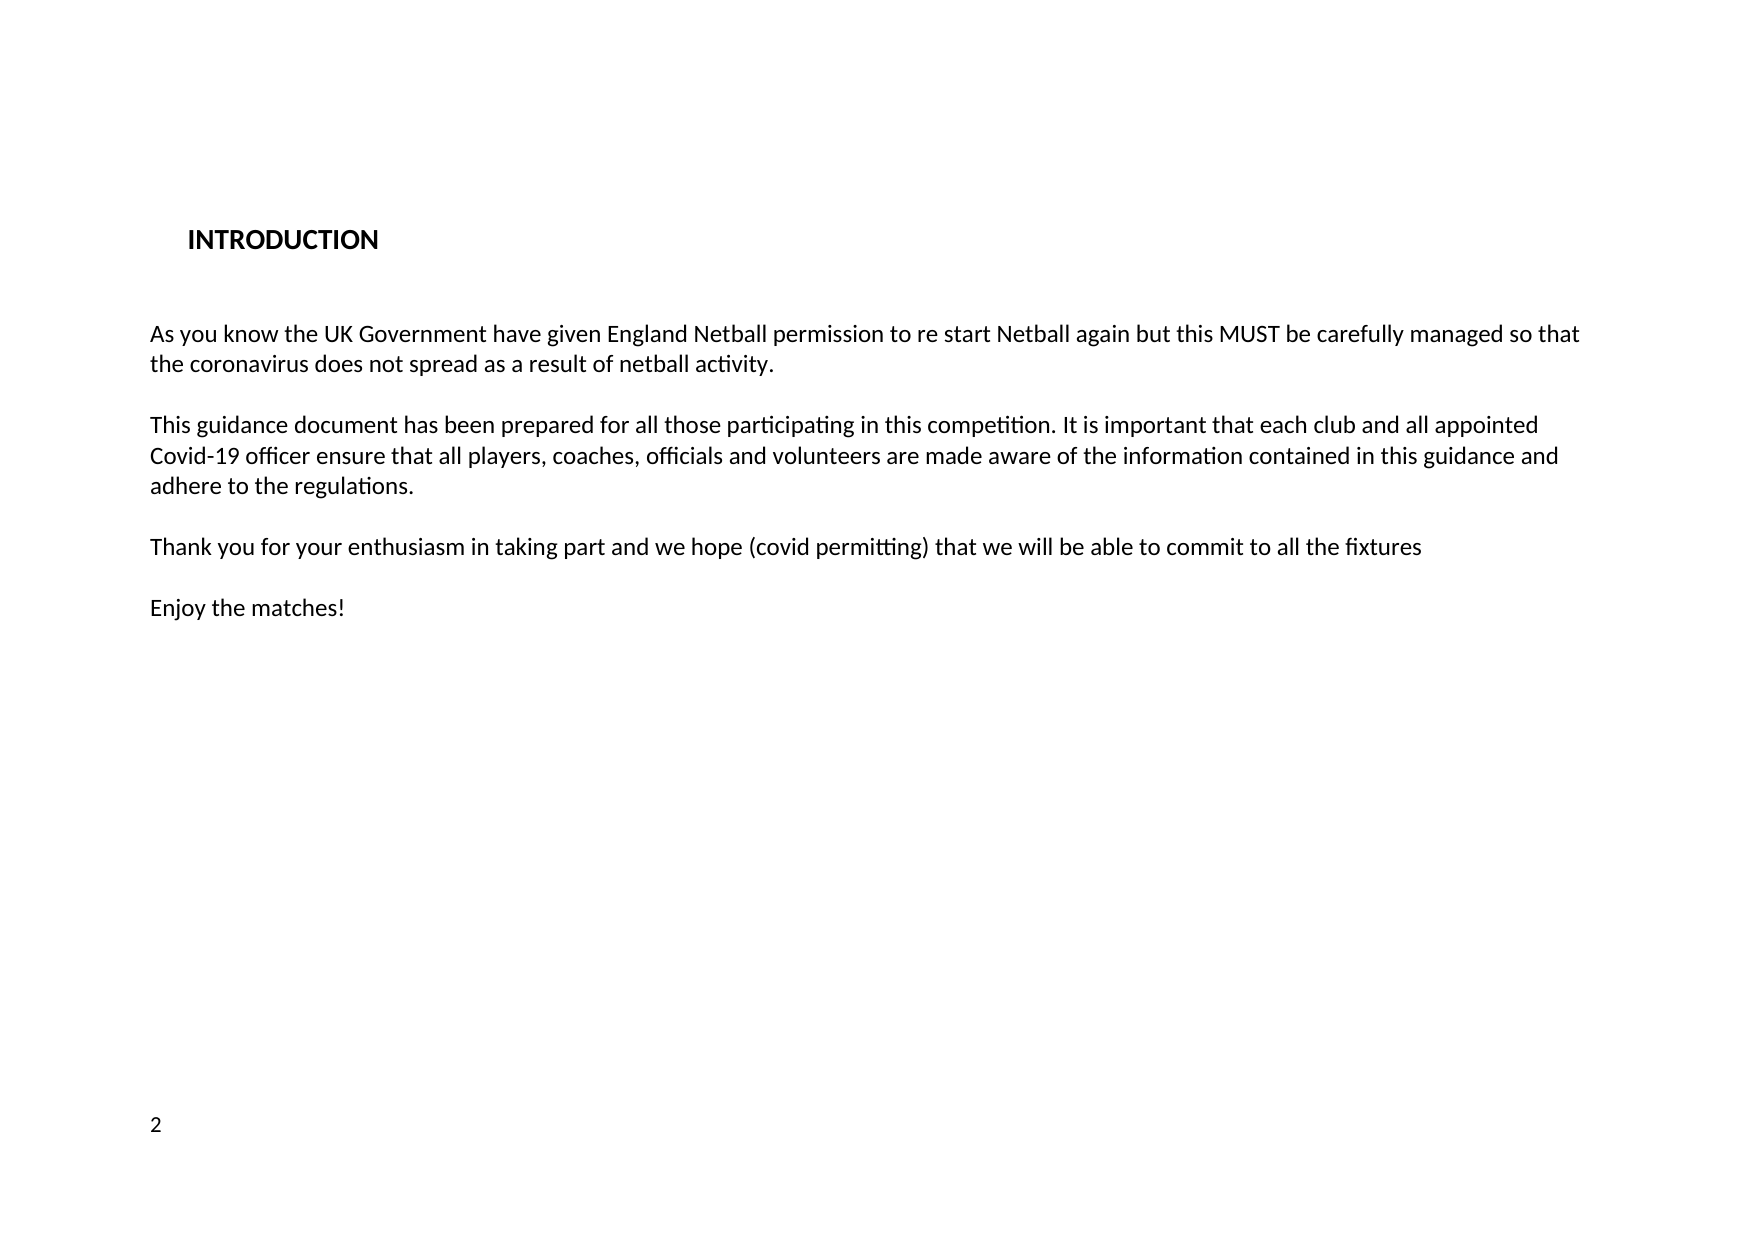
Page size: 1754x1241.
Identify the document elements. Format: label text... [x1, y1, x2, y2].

text Thank you for your enthusiasm in taking part and we hope (covid permitting) that we will be able to commit to all the fixtures [150, 532, 1604, 562]
text Enjoy the matches! [150, 593, 1604, 623]
text This guidance document has been prepared for all those participating in this competition. It is important that each club and all appointed Covid-19 officer ensure that all players, coaches, officials and volunteers are made aware of the information contained in this guidance and adhere to the regulations. [150, 409, 1604, 501]
text As you know the UK Government have given England Netball permission to re start Netball again but this MUST be carefully managed so that the coronavirus does not spread as a result of netball activity. [150, 318, 1604, 379]
text INTRODUCTION [187, 221, 1604, 257]
